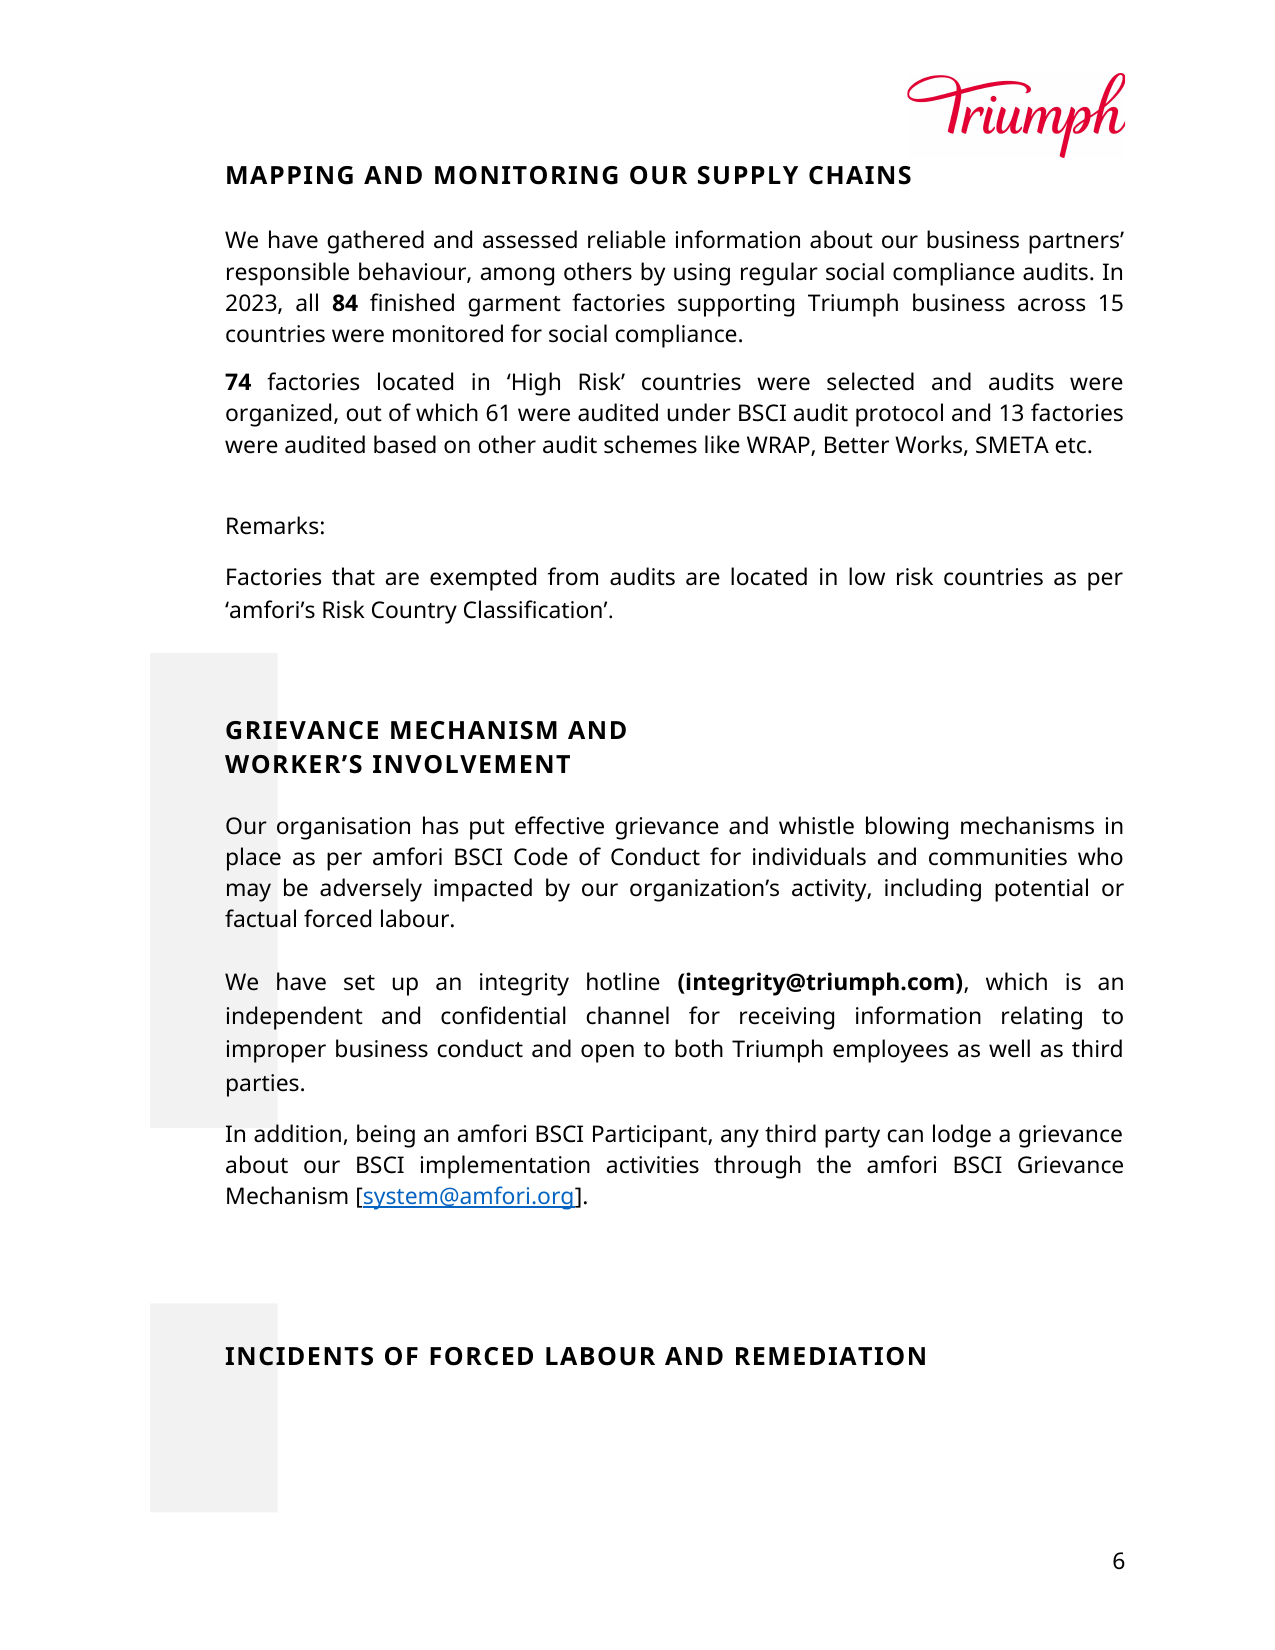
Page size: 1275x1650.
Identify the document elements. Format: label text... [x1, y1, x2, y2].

text Our organisation has put effective grievance and whistle blowing mechanisms in place as per amfori BSCI Code of Conduct for individuals and communities who may be adversely impacted by our organization’s activity, including potential or factual forced labour. [225, 809, 1125, 934]
text GRIEVANCE MECHANISM AND WORKER’S INVOLVEMENT [225, 713, 1125, 781]
subtitle MAPPING AND MONITORING OUR SUPPLY CHAINS [187, 157, 1125, 191]
text Factories that are exempted from audits are located in low risk countries as per ‘amfori’s Risk Country Classification’. [225, 561, 1125, 626]
text In addition, being an amfori BSCI Participant, any third party can lodge a grievance about our BSCI implementation activities through the amfori BSCI Grievance Mechanism [system@amfori.org]. [225, 1117, 1125, 1211]
text We have gathered and assessed reliable information about our business partners’ responsible behaviour, among others by using regular social compliance audits. In 2023, all 84 finished garment factories supporting Triumph business across 15 countries were monitored for social compliance. [225, 224, 1125, 349]
text We have set up an integrity hotline (integrity@triumph.com), which is an independent and confidential channel for receiving information relating to improper business conduct and open to both Triumph employees as well as third parties. [225, 966, 1125, 1098]
text 74 factories located in ‘High Risk’ countries were selected and audits were organized, out of which 61 were audited under BSCI audit protocol and 13 factories were audited based on other audit schemes like WRAP, Better Works, SMETA etc. [225, 366, 1125, 460]
picture [907, 73, 1125, 158]
subtitle INCIDENTS OF FORCED LABOUR AND REMEDIATION [187, 1339, 1125, 1373]
list Remarks: [225, 510, 1125, 542]
